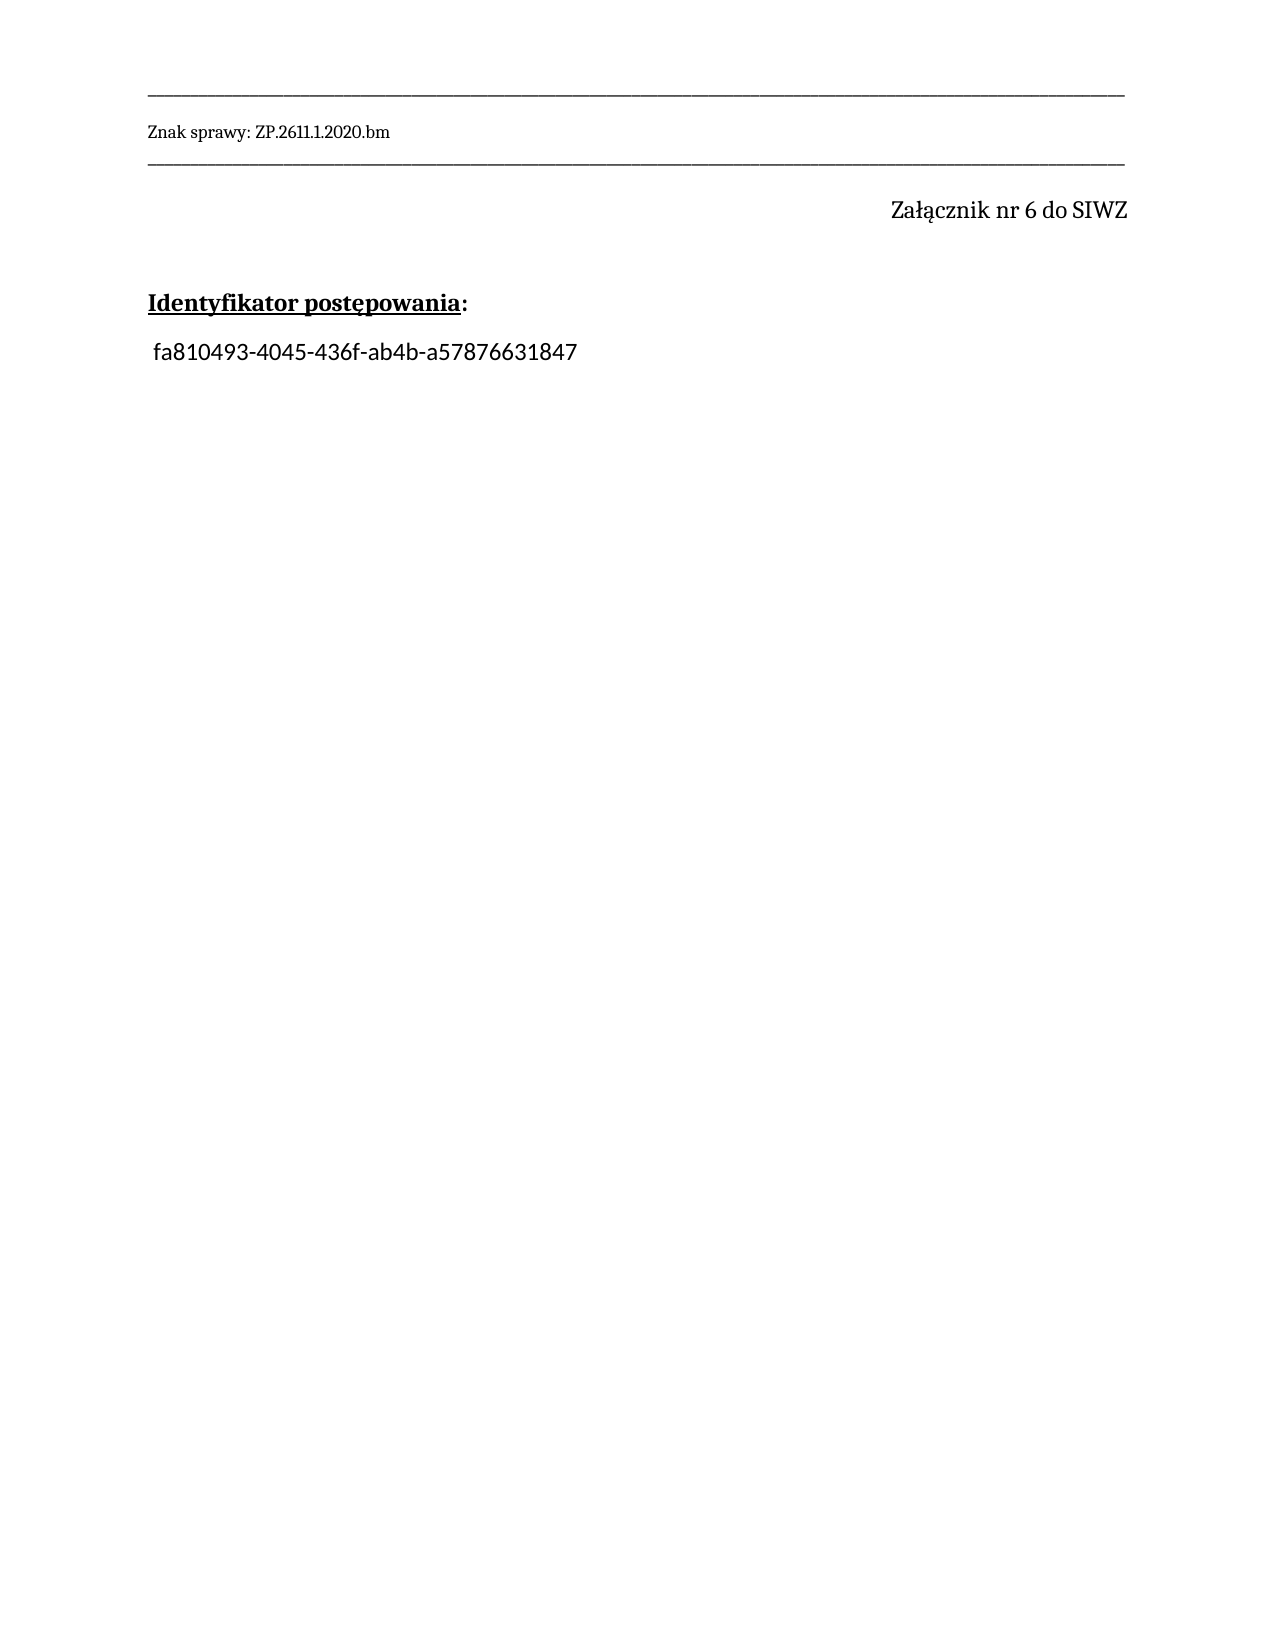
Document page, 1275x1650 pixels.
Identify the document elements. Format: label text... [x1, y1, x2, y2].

text fa810493-4045-436f-ab4b-a57876631847 [148, 336, 1127, 367]
text Załącznik nr 6 do SIWZ [148, 196, 1127, 225]
text Identyfikator postępowania: [148, 289, 1127, 317]
